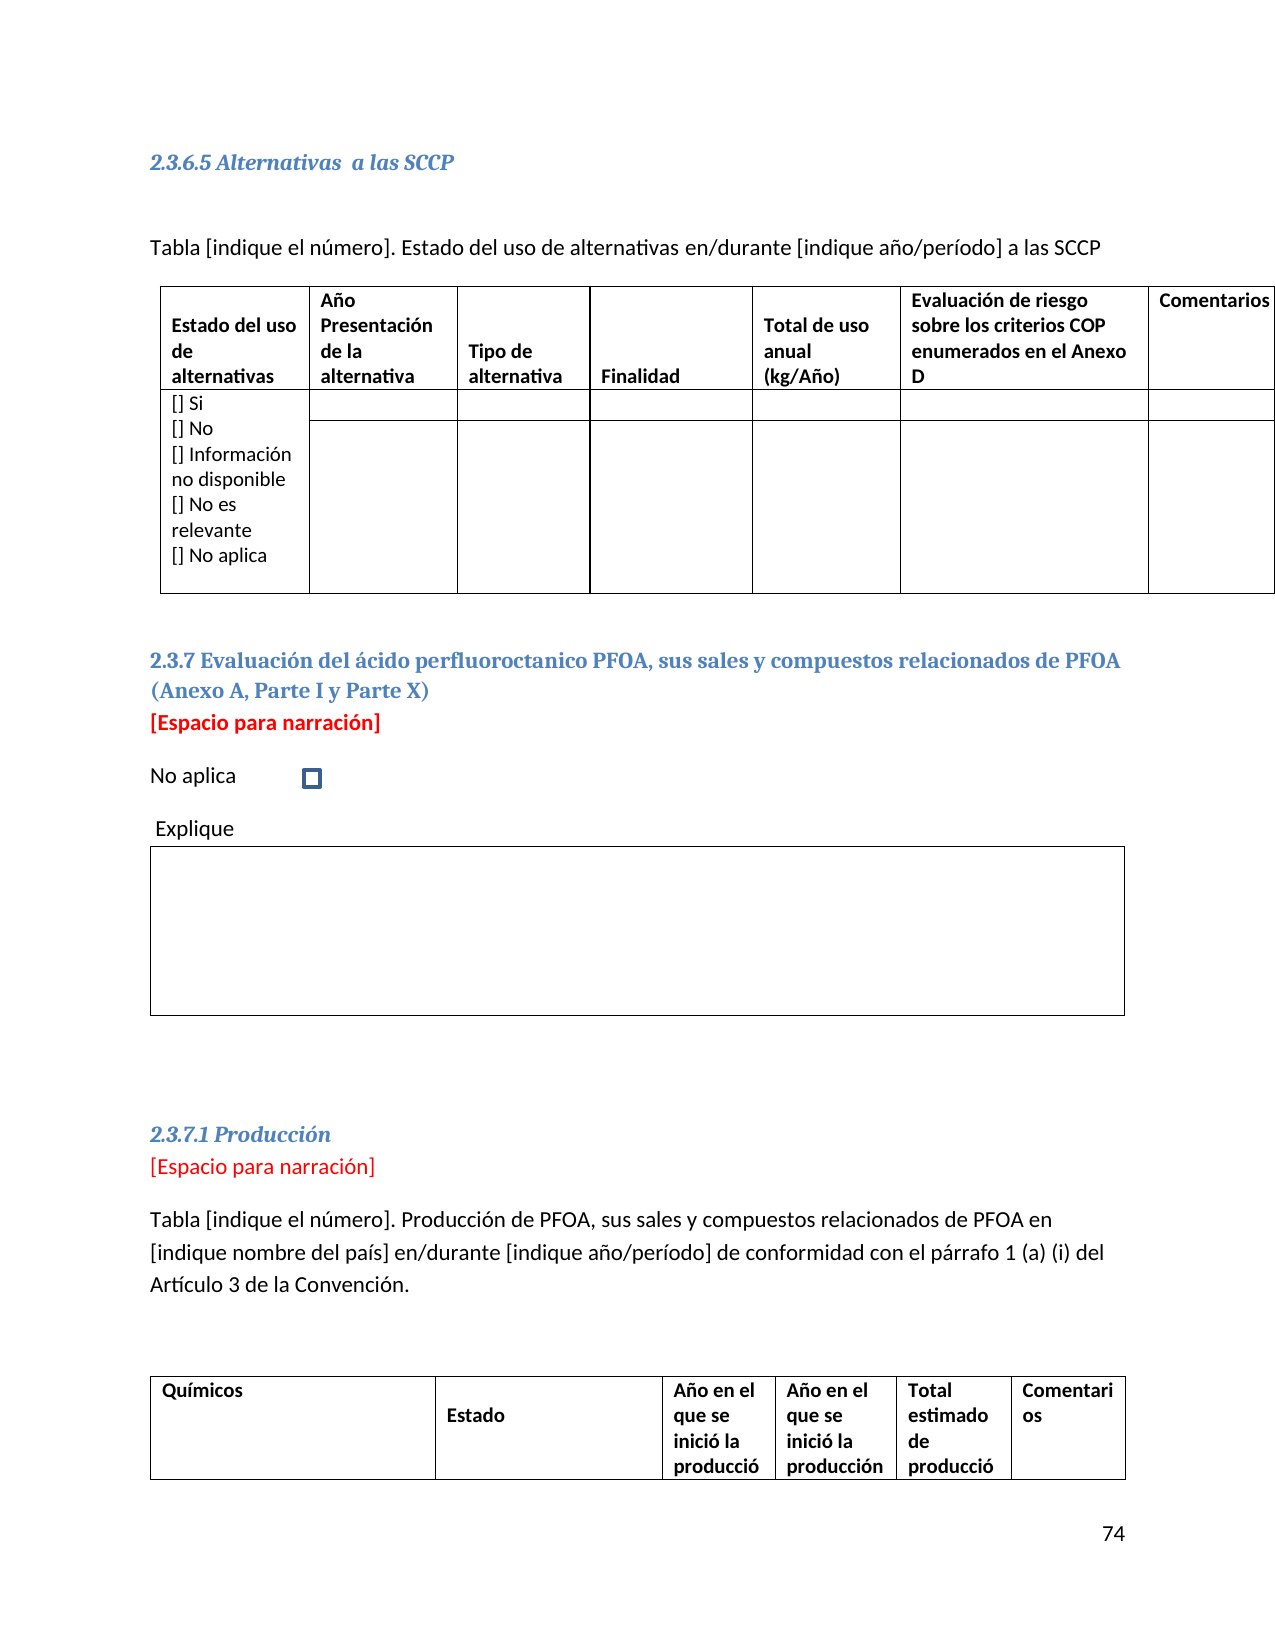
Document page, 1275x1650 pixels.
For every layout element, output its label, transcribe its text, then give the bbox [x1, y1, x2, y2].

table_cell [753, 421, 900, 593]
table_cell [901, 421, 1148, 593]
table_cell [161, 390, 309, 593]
text Tabla [indique el número]. Estado del uso de alternativas en/durante [indique año/período] a las SCCP [150, 233, 1125, 261]
subtitle 2.3.7.1 Producción [150, 1122, 1125, 1149]
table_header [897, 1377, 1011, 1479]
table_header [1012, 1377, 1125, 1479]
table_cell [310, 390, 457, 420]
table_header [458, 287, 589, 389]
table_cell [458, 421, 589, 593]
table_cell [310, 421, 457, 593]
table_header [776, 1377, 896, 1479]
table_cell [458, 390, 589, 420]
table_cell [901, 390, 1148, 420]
text No aplica [150, 761, 1125, 789]
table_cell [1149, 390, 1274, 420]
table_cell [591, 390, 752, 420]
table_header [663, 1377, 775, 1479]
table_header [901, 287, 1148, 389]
text Tabla [indique el número]. Producción de PFOA, sus sales y compuestos relacionados de PFOA en [indique nombre del país] en/durante [indique año/período] de conformidad con el párrafo 1 (a) (i) del Artículo 3 de la Convención. [150, 1206, 1125, 1298]
subtitle 2.3.6.5 Alternativas a las SCCP [150, 150, 1125, 176]
text [Espacio para narración] [150, 708, 1125, 736]
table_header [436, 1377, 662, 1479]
text Explique [150, 814, 1125, 842]
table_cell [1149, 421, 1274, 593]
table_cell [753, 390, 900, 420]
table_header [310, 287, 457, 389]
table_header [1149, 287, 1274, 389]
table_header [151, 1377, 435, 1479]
subtitle 2.3.7 Evaluación del ácido perfluoroctanico PFOA, sus sales y compuestos relacionados de PFOA (Anexo A, Parte I y Parte X) [150, 647, 1125, 704]
text [Espacio para narración] [150, 1152, 1125, 1181]
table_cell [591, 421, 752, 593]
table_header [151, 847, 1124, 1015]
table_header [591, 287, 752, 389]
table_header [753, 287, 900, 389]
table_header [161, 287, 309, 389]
